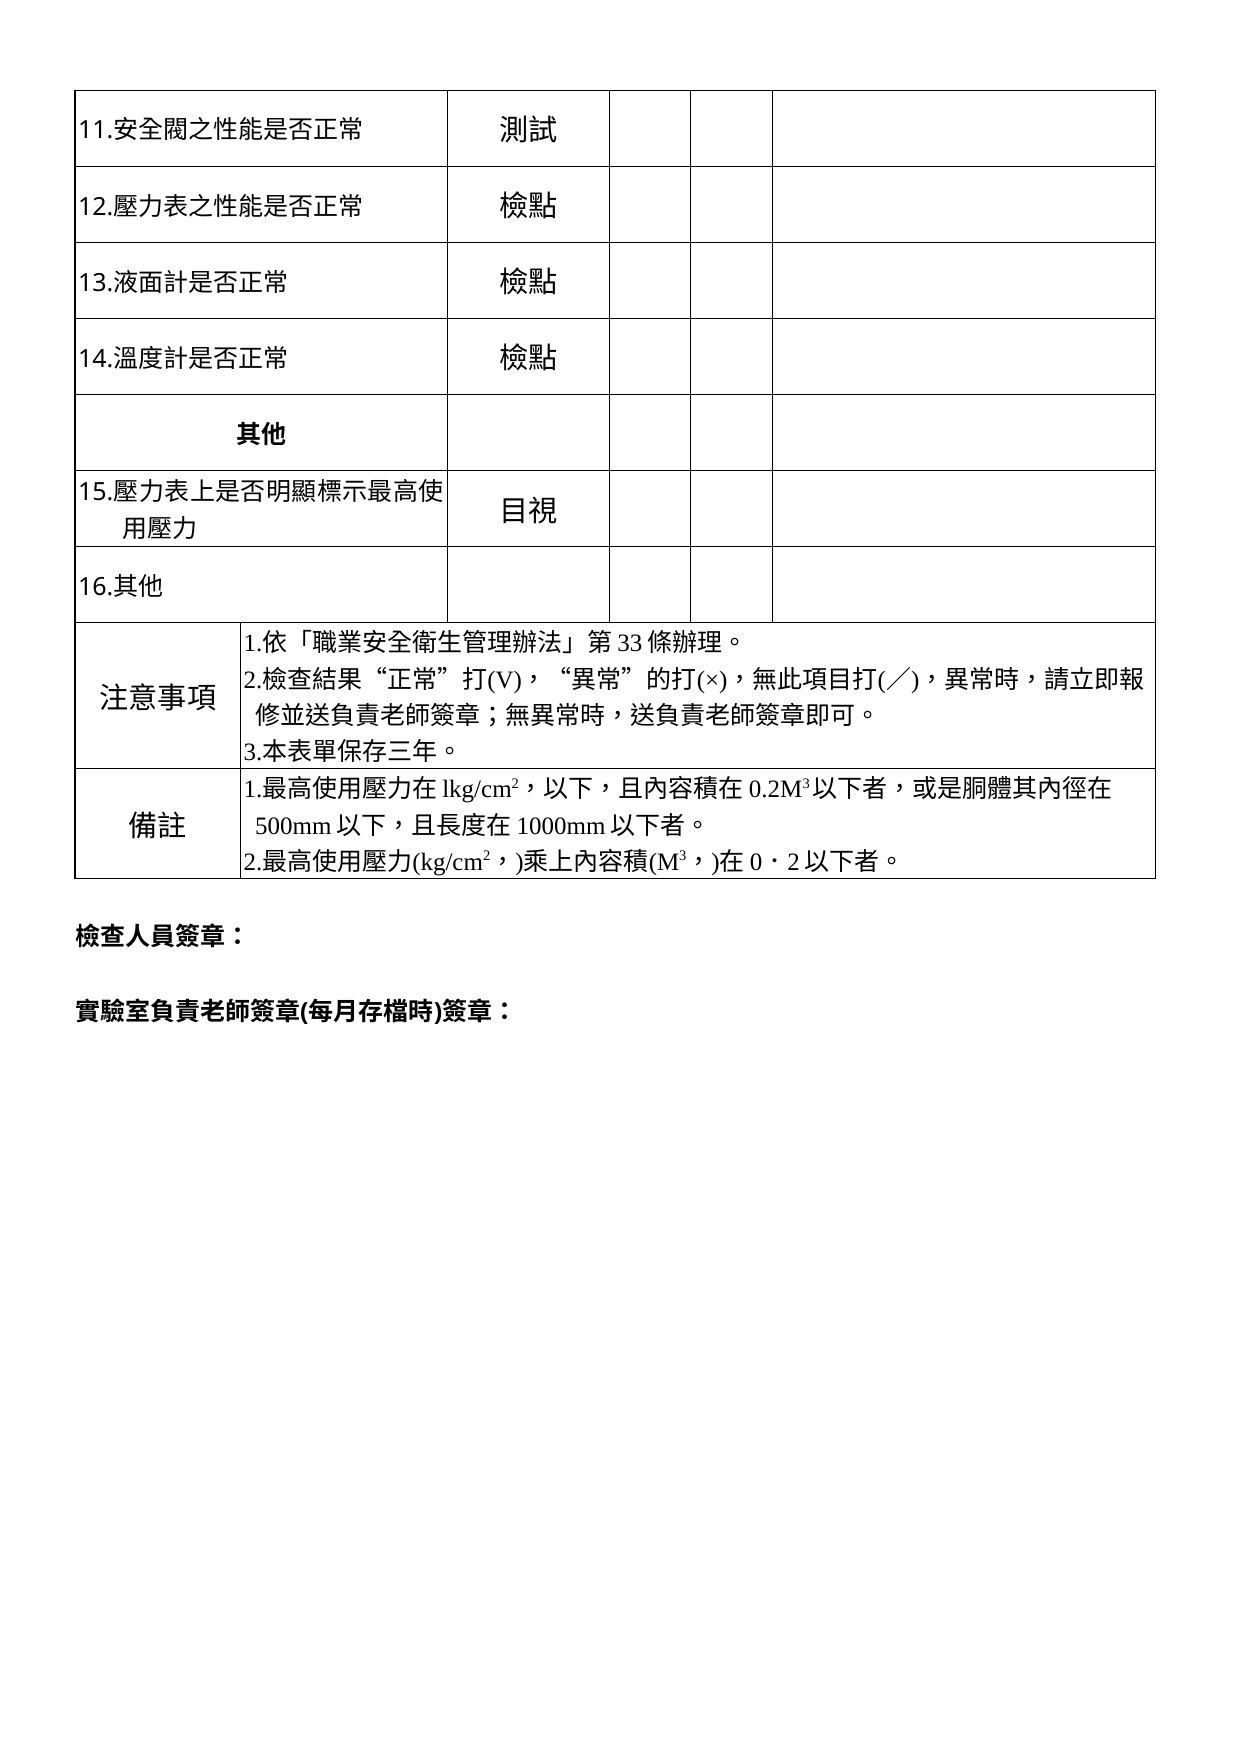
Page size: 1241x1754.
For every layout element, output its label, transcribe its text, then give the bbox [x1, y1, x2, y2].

table_cell [773, 167, 1155, 242]
table_cell 注意事項 [76, 623, 240, 768]
table_cell [691, 547, 772, 622]
table_cell [448, 395, 609, 470]
table_cell [773, 243, 1155, 318]
table_cell 1.最高使用壓力在lkg/cm2，以下，且內容積在0.2M3以下者，或是胴體其內徑在500mm以下，且長度在1000mm以下者。 2.最高使用壓力(kg/cm2，)乘上內容積(M3，)在0．2以下者。 [241, 769, 1155, 878]
table_cell 16.其他 [76, 547, 447, 622]
table_cell [610, 319, 690, 394]
text 檢查人員簽章： [75, 916, 1165, 954]
table_cell 14.溫度計是否正常 [76, 319, 447, 394]
table_cell 檢點 [448, 167, 609, 242]
table_cell [773, 395, 1155, 470]
table_cell [610, 547, 690, 622]
table_cell [691, 243, 772, 318]
table_cell [691, 395, 772, 470]
table_cell 測試 [448, 91, 609, 166]
table_cell [610, 167, 690, 242]
table_cell [773, 91, 1155, 166]
table_cell 目視 [448, 471, 609, 546]
table_cell [691, 167, 772, 242]
table_cell 其他 [76, 395, 447, 470]
table_cell [610, 243, 690, 318]
table_cell [610, 91, 690, 166]
table_cell 12.壓力表之性能是否正常 [76, 167, 447, 242]
table_cell [448, 547, 609, 622]
table_cell [691, 319, 772, 394]
table_cell [610, 395, 690, 470]
table_cell [610, 471, 690, 546]
table_cell 13.液面計是否正常 [76, 243, 447, 318]
table_cell 11.安全閥之性能是否正常 [76, 91, 447, 166]
text 實驗室負責老師簽章(每月存檔時)簽章： [75, 991, 1165, 1029]
table_cell 檢點 [448, 243, 609, 318]
table_cell [691, 91, 772, 166]
table_cell [691, 471, 772, 546]
table_cell 1.依「職業安全衛生管理辦法」第33條辦理。 2.檢查結果“正常”打(V)，“異常”的打(×)，無此項目打(／)，異常時，請立即報修並送負責老師簽章；無異常時，送負責老師簽章即可。 3.本表單保存三年。 [241, 623, 1155, 768]
table_cell 15.壓力表上是否明顯標示最高使用壓力 [76, 471, 447, 546]
table_cell [773, 471, 1155, 546]
table_cell [773, 547, 1155, 622]
table_cell 檢點 [448, 319, 609, 394]
table_cell [773, 319, 1155, 394]
table_cell 備註 [76, 769, 240, 878]
